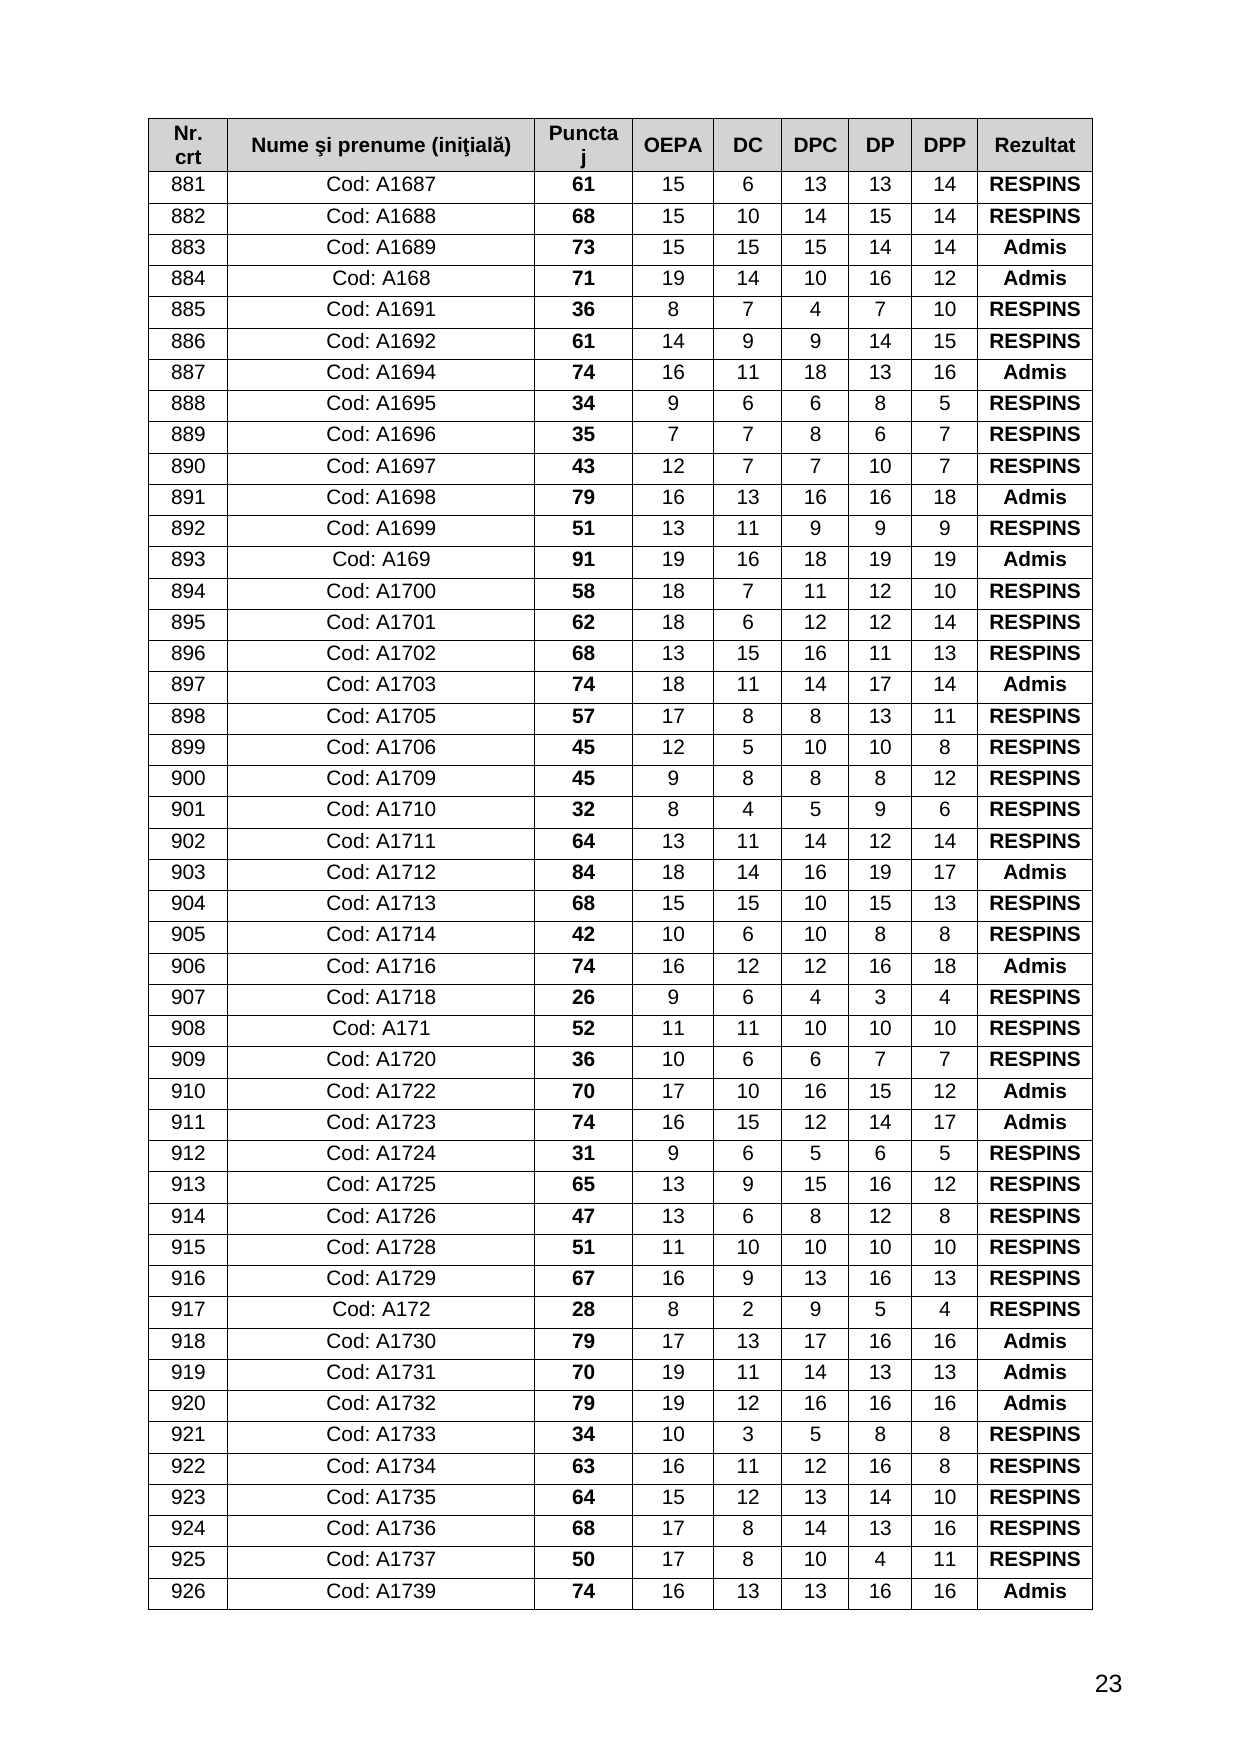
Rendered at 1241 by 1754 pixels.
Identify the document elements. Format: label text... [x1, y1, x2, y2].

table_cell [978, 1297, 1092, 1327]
table_header Punctaj [535, 119, 632, 171]
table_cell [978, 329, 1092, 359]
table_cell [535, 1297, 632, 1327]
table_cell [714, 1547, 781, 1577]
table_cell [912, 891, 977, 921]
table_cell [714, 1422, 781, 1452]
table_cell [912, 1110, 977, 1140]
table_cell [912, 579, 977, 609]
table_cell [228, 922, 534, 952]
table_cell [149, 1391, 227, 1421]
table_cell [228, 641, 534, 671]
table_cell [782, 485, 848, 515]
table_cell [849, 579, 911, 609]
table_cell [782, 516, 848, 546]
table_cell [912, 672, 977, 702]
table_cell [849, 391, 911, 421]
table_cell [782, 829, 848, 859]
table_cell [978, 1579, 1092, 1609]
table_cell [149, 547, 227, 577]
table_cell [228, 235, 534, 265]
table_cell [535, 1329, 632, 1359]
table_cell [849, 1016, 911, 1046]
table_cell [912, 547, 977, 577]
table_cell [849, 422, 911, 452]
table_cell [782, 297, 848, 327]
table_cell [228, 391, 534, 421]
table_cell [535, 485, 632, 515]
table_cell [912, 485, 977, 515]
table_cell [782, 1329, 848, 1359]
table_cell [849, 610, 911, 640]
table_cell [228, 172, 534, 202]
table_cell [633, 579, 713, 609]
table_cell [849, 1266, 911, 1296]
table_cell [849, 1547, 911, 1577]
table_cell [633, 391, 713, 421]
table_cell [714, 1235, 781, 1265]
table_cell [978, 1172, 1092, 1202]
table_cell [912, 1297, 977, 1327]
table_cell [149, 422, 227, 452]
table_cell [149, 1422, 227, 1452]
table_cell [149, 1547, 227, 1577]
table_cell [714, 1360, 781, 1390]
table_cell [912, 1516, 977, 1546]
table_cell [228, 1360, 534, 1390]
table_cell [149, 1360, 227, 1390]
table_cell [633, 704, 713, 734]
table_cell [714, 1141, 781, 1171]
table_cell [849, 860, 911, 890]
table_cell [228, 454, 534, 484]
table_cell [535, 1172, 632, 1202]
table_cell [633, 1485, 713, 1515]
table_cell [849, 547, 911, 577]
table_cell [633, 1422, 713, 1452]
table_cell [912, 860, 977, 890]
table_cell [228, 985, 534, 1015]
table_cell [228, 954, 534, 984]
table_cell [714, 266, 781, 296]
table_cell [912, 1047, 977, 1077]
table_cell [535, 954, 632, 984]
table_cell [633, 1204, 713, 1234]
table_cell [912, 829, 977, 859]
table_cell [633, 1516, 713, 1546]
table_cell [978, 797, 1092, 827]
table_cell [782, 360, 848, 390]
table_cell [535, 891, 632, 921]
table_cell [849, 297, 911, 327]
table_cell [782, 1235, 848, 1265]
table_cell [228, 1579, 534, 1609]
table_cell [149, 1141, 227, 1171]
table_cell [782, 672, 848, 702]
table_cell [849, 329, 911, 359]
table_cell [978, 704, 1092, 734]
table_header DP [849, 119, 911, 171]
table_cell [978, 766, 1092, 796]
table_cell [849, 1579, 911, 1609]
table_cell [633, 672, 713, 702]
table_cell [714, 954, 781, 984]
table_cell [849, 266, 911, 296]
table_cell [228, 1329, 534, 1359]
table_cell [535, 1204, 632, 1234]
table_header Rezultat [978, 119, 1092, 171]
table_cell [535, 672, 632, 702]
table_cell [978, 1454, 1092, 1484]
table_header Nume şi prenume (iniţială) [228, 119, 534, 171]
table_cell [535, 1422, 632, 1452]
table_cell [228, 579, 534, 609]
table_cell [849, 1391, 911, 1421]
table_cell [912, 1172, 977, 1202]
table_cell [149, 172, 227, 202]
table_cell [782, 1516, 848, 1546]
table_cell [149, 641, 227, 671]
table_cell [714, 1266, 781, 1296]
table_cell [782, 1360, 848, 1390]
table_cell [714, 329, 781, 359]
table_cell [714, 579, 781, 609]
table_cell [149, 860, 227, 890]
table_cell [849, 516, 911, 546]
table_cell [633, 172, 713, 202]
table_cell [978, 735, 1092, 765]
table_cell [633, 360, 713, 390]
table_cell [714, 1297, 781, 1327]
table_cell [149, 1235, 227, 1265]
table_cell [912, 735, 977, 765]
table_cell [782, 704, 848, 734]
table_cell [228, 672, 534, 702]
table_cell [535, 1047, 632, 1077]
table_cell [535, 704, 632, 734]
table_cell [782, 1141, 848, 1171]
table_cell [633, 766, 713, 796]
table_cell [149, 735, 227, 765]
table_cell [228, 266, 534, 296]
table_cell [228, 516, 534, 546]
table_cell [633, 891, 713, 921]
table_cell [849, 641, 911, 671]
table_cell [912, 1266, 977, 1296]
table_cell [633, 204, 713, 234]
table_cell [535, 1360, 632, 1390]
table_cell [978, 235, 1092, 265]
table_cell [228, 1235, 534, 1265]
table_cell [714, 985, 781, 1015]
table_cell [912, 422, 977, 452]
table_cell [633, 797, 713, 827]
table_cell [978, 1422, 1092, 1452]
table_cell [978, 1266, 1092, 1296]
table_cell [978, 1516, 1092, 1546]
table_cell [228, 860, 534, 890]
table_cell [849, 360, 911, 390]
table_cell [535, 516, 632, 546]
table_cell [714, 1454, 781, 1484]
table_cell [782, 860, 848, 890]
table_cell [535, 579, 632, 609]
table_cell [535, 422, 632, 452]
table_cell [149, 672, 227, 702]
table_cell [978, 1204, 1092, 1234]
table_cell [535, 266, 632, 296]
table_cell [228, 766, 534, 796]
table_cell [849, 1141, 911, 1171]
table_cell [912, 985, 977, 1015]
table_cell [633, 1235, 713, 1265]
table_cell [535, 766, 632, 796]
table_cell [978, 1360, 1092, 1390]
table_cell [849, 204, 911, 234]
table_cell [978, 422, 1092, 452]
table_header DPP [912, 119, 977, 171]
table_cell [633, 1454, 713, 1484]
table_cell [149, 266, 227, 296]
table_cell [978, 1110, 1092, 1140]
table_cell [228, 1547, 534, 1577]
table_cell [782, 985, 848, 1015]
table_header DC [714, 119, 781, 171]
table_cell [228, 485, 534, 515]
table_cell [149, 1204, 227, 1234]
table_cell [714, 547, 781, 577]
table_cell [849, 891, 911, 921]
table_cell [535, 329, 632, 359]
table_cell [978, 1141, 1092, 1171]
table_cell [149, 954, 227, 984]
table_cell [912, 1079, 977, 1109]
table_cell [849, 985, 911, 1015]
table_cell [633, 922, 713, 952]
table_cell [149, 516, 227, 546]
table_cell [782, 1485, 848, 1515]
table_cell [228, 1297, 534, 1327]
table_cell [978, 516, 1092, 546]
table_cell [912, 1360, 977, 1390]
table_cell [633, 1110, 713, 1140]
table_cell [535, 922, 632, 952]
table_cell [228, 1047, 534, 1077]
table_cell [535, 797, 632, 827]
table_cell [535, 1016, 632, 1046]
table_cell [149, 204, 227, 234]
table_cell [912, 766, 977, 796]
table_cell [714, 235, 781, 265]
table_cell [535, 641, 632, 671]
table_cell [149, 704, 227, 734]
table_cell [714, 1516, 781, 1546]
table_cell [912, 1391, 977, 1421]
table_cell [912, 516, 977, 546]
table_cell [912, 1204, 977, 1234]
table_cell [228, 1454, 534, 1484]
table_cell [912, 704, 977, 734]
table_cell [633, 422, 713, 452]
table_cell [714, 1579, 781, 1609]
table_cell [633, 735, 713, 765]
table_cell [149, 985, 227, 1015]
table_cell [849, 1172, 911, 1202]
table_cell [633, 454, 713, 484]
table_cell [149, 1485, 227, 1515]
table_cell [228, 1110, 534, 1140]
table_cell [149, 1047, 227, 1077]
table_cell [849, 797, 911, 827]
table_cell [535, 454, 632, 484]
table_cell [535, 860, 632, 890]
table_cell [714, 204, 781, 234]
table_header DPC [782, 119, 848, 171]
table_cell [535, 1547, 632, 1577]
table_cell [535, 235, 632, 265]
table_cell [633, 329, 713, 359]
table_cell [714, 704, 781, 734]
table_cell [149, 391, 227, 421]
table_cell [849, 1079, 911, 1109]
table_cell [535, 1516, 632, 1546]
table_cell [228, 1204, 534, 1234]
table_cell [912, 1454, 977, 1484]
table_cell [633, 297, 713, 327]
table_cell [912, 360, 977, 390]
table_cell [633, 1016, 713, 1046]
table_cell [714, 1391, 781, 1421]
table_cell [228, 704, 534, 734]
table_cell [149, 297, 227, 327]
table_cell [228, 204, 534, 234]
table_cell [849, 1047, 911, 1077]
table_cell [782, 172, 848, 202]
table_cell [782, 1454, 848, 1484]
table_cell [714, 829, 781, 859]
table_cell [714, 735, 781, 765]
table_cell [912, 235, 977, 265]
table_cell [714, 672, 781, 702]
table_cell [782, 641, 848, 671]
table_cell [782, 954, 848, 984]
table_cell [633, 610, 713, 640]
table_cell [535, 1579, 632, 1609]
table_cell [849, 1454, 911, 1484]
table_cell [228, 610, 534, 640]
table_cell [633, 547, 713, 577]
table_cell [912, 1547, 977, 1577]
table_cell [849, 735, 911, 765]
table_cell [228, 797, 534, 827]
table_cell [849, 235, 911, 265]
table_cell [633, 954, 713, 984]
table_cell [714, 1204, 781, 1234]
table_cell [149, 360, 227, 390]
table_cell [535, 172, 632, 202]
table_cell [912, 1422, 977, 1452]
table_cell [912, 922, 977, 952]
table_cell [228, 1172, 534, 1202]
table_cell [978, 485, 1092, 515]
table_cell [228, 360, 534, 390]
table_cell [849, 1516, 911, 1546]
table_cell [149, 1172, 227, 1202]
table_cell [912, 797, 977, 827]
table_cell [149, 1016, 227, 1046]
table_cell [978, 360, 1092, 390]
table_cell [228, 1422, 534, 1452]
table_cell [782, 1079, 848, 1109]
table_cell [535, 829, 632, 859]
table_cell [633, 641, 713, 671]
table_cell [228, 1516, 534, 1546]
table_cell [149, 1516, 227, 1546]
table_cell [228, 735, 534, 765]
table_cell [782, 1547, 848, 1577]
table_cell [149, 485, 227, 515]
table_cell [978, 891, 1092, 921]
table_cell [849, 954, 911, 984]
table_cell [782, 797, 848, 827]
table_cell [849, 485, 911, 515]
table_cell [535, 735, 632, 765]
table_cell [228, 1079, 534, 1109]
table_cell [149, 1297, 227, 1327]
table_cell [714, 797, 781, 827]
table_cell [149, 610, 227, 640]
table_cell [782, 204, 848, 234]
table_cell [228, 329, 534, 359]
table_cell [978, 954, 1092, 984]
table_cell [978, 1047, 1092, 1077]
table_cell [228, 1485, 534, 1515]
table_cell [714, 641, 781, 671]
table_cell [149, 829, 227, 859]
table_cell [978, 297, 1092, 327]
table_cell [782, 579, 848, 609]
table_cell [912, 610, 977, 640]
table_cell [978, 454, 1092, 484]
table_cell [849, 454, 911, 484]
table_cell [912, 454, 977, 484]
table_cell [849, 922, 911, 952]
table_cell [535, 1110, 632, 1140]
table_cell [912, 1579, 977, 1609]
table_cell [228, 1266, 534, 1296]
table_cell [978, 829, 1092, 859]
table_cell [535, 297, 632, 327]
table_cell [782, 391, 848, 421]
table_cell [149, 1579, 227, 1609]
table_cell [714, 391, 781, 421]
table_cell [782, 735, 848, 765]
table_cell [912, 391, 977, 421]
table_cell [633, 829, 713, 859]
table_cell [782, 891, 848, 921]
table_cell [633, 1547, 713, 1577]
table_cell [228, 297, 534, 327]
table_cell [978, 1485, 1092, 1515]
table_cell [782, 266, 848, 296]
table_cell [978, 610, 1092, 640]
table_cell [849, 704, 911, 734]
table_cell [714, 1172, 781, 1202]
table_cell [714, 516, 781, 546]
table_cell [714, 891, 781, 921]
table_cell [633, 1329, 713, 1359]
table_header OEPA [633, 119, 713, 171]
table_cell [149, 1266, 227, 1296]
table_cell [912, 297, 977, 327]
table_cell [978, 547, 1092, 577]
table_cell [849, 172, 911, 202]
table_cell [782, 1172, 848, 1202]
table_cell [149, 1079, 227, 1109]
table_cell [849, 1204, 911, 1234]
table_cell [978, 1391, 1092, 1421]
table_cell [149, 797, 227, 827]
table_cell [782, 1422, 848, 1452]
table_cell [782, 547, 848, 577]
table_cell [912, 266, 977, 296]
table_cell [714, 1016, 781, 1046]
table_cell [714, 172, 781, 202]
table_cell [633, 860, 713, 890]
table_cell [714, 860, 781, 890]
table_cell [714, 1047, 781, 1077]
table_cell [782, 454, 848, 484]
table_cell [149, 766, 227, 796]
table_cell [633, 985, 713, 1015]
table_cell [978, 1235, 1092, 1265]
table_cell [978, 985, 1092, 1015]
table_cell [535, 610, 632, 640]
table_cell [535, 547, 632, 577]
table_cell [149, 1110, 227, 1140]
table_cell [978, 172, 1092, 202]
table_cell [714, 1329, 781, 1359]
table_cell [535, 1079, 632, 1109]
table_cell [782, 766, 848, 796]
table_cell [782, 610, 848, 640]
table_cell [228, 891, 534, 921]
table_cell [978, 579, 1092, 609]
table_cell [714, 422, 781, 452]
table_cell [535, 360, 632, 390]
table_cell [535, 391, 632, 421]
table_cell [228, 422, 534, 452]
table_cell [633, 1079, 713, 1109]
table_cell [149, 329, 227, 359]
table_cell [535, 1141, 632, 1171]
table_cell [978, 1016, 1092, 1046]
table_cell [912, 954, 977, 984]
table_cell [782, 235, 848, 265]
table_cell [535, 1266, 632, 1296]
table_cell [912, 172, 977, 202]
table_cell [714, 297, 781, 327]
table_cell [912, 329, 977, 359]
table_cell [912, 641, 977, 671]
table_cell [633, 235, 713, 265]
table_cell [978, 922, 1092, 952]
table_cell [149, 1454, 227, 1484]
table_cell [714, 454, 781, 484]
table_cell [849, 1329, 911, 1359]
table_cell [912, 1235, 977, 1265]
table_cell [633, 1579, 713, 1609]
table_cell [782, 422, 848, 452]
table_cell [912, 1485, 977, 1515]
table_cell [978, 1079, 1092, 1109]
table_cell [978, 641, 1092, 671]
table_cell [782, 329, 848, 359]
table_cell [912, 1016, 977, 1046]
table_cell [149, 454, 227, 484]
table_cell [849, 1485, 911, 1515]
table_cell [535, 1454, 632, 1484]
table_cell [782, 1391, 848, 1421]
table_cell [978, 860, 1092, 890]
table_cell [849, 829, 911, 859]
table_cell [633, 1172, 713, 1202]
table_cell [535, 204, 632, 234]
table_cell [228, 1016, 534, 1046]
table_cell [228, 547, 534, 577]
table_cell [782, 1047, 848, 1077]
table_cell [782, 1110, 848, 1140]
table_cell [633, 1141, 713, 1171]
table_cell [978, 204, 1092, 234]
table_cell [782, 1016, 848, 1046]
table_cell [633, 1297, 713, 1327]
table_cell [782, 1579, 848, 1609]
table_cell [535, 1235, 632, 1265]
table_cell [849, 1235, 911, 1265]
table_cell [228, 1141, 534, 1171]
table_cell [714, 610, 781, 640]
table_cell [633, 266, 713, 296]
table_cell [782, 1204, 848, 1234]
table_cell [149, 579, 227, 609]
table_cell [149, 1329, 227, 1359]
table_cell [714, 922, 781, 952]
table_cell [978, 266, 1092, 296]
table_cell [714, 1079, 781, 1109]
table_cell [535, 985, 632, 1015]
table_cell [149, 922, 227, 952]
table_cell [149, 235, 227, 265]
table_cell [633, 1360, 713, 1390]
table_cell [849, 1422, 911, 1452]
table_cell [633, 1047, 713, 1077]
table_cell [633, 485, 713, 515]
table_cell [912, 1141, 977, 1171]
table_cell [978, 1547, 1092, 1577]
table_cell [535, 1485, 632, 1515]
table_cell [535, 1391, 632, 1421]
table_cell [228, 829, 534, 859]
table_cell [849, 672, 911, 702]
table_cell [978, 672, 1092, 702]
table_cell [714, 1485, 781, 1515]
table_header Nr. crt [149, 119, 227, 171]
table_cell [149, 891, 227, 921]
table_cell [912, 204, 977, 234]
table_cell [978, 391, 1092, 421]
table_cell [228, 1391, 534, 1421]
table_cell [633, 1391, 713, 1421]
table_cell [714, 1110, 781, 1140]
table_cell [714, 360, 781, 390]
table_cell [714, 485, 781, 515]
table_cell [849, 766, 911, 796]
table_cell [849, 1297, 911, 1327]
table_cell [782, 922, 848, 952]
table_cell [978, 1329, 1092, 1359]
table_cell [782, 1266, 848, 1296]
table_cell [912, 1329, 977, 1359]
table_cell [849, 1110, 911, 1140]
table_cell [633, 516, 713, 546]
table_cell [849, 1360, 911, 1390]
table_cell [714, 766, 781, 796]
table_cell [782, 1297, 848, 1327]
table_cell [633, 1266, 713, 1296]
